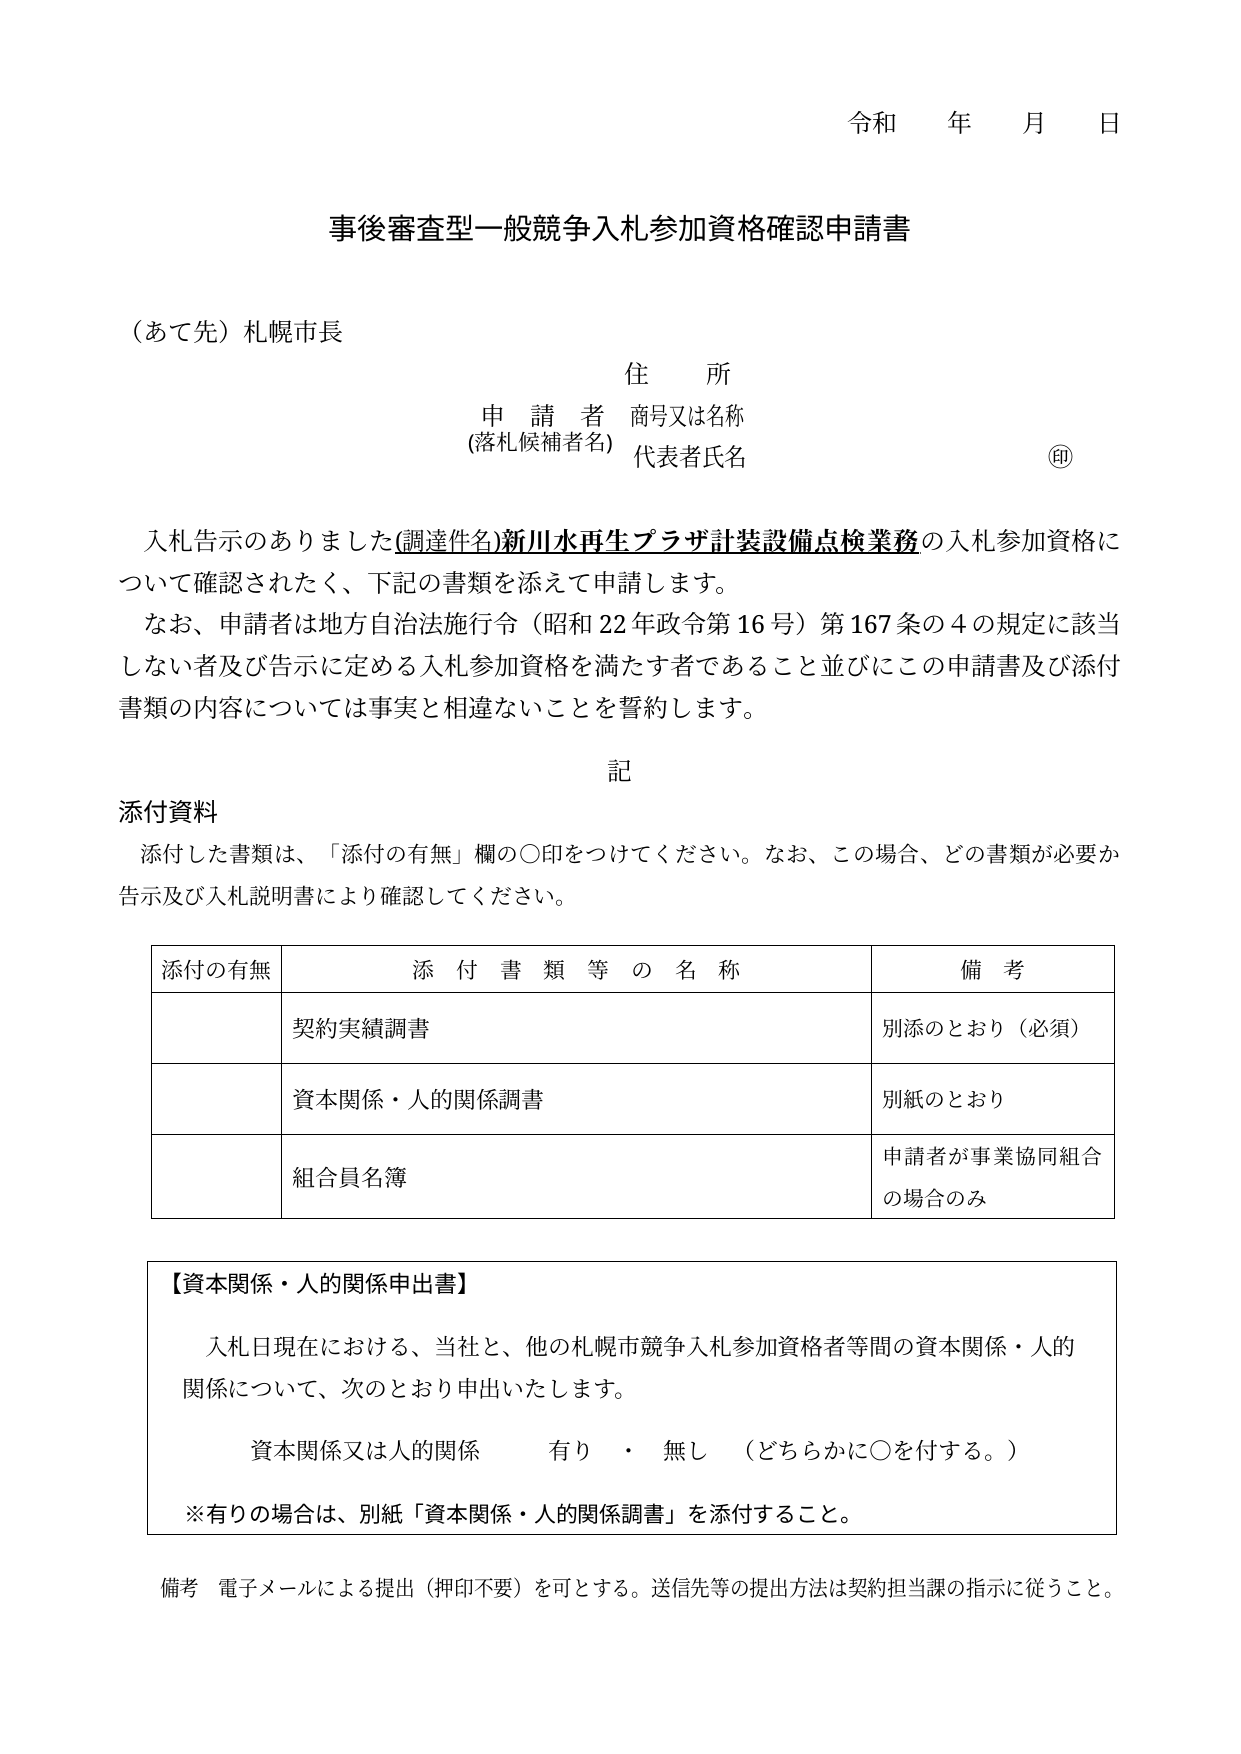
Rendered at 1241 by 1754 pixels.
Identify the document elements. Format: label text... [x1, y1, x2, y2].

text 事後審査型一般競争入札参加資格確認申請書 [118, 184, 1122, 268]
table_cell 別添のとおり（必須） [872, 993, 1114, 1063]
table_cell 資本関係・人的関係調書 [282, 1064, 871, 1134]
table_header 添付の有無 [152, 946, 281, 992]
table_cell [152, 993, 281, 1063]
table_cell [152, 1064, 281, 1134]
text 添付した書類は、「添付の有無」欄の○印をつけてください。なお、この場合、どの書類が必要か告示及び入札説明書により確認してください。 [118, 832, 1122, 916]
table_header 備 考 [872, 946, 1114, 992]
text 備考 電子メールによる提出（押印不要）を可とする。送信先等の提出方法は契約担当課の指示に従うこと。 [118, 1566, 1122, 1607]
text （あて先）札幌市長 [118, 310, 1122, 352]
text 記 [118, 748, 1122, 790]
text 申 請 者 商号又は名称 [118, 393, 1031, 435]
table_header 添 付 書 類 等 の 名 称 [282, 946, 871, 992]
table_cell 申請者が事業協同組合の場合のみ [872, 1135, 1114, 1218]
text 入札告示のありました(調達件名)新川水再生プラザ計装設備点検業務の入札参加資格について確認されたく、下記の書類を添えて申請します。 [118, 519, 1122, 602]
table_cell 組合員名簿 [282, 1135, 871, 1218]
text 添付資料 [118, 790, 1122, 832]
table_header 【資本関係・人的関係申出書】 入札日現在における、当社と、他の札幌市競争入札参加資格者等間の資本関係・人的関係について、次のとおり申出いたします。 資本関係又は人的関係 有り ・ 無し （どちらかに○を付する。） ※有りの場合は、別紙「資本関係・人的関係調書」を添付すること。 [148, 1262, 1116, 1533]
table_cell [152, 1135, 281, 1218]
table_cell 別紙のとおり [872, 1064, 1114, 1134]
text 代表者氏名 ㊞ [118, 435, 1122, 477]
text 住 所 [118, 352, 1031, 393]
text 令和 年 月 日 [118, 101, 1122, 143]
table_cell 契約実績調書 [282, 993, 871, 1063]
text なお、申請者は地方自治法施行令（昭和22年政令第16号）第167条の４の規定に該当しない者及び告示に定める入札参加資格を満たす者であること並びにこの申請書及び添付書類の内容については事実と相違ないことを誓約します。 [118, 602, 1122, 728]
